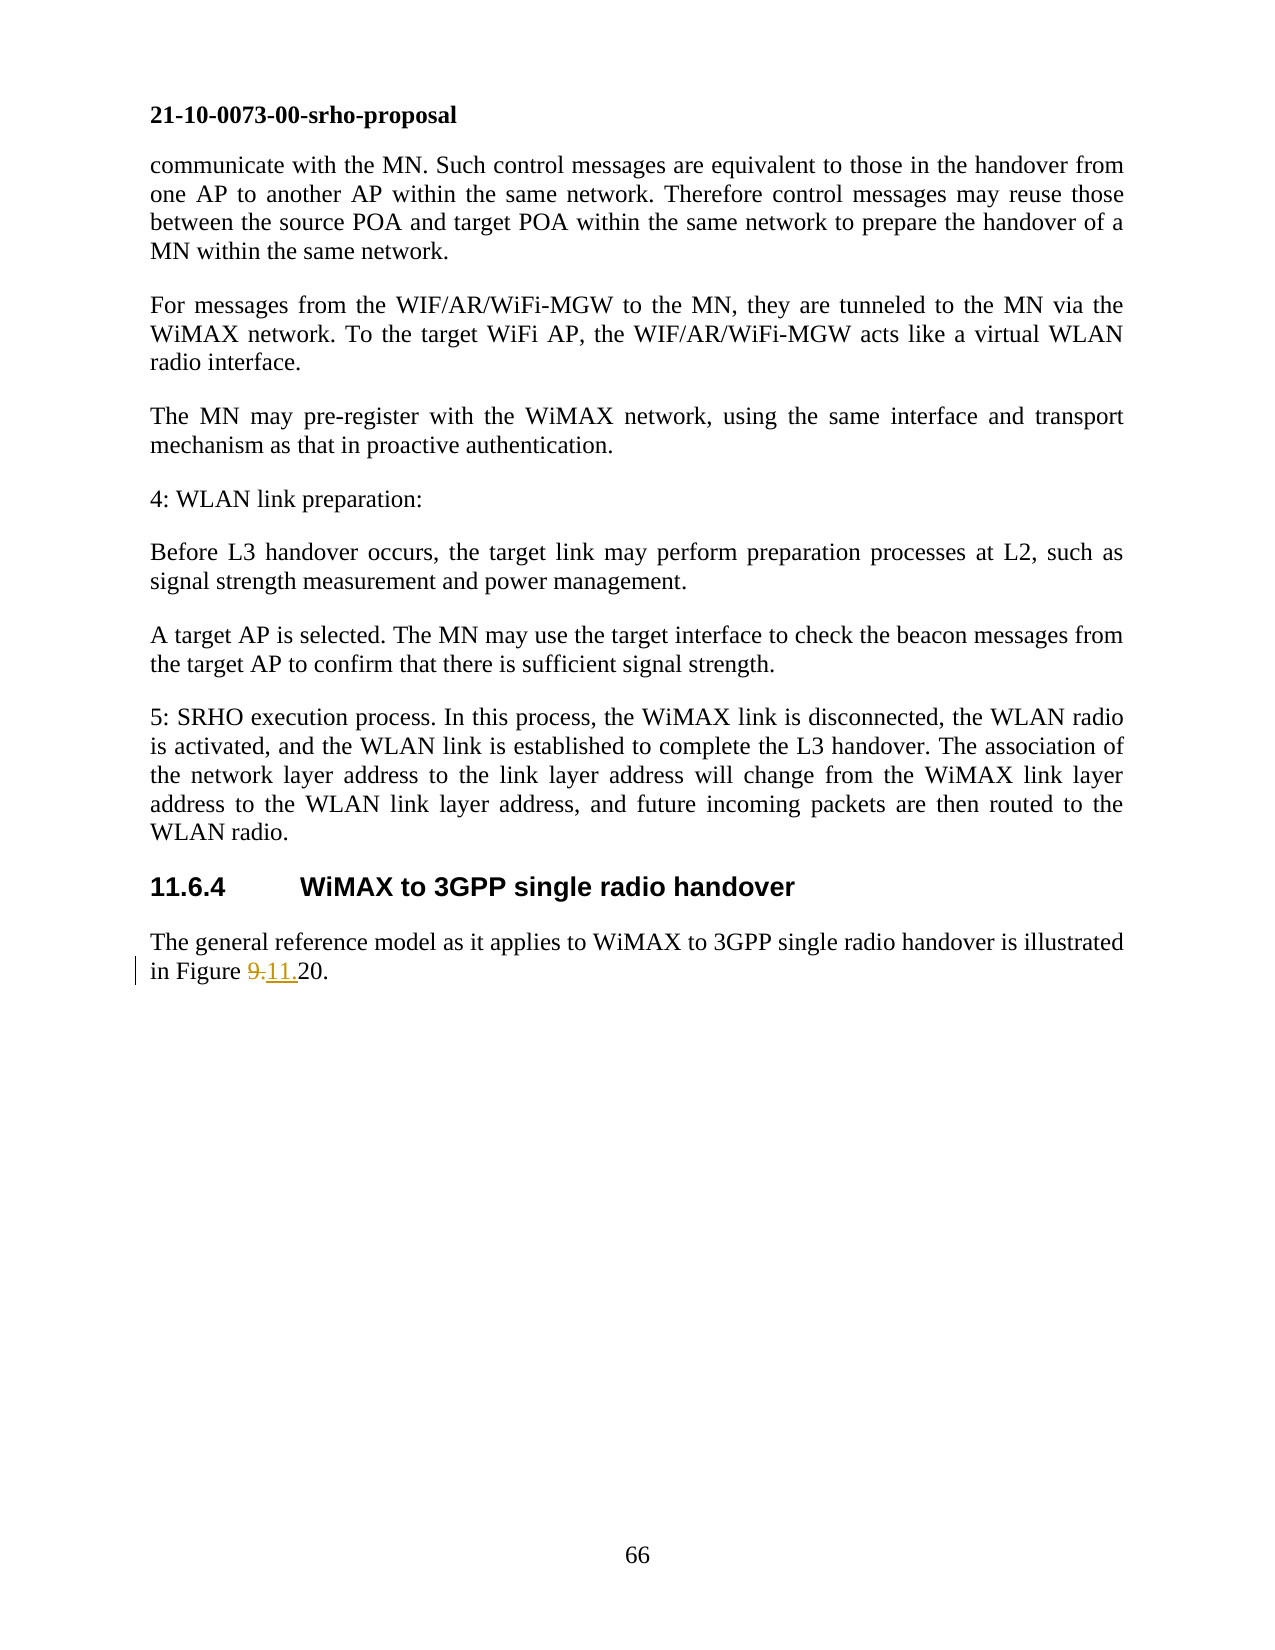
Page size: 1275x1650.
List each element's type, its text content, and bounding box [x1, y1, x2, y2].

text 4: WLAN link preparation: [150, 484, 1125, 512]
text A target AP is selected. The MN may use the target interface to check the beacon messages from the target AP to confirm that there is sufficient signal strength. [150, 620, 1125, 677]
text 5: SRHO execution process. In this process, the WiMAX link is disconnected, the WLAN radio is activated, and the WLAN link is established to complete the L3 handover. The association of the network layer address to the link layer address will change from the WiMAX link layer address to the WLAN link layer address, and future incoming packets are then routed to the WLAN radio. [150, 702, 1125, 846]
text The MN may pre-register with the WiMAX network, using the same interface and transport mechanism as that in proactive authentication. [150, 401, 1125, 459]
text Before L3 handover occurs, the target link may perform preparation processes at L2, such as signal strength measurement and power management. [150, 537, 1125, 595]
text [150, 150, 1125, 265]
text The general reference model as it applies to WiMAX to 3GPP single radio handover is illustrated in Figure 20. [150, 927, 1125, 985]
text For messages from the WIF/AR/WiFi-MGW to the MN, they are tunneled to the MN via the WiMAX network. To the target WiFi AP, the WIF/AR/WiFi-MGW acts like a virtual WLAN radio interface. [150, 290, 1125, 376]
subtitle WiMAX to 3GPP single radio handover [150, 871, 1125, 902]
